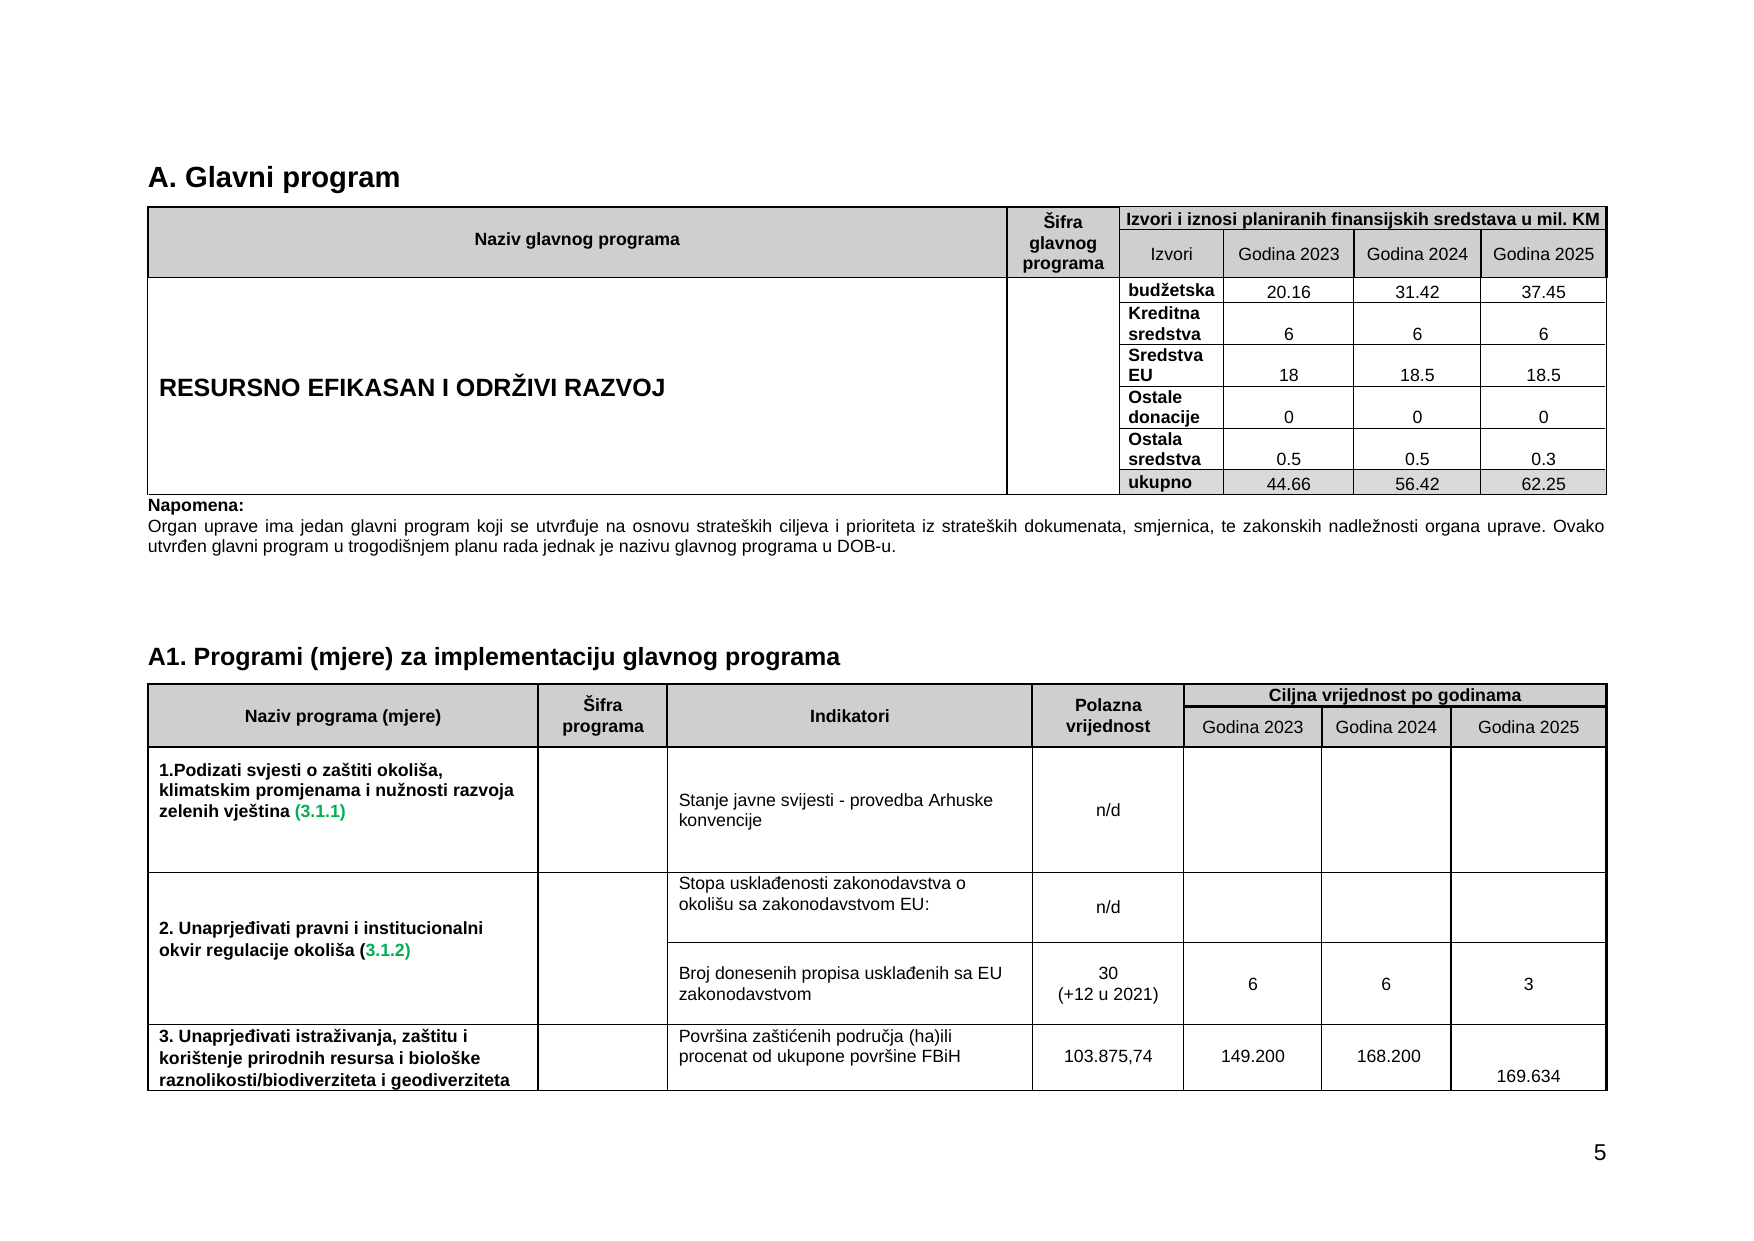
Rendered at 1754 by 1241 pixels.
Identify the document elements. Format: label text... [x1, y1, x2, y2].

table_cell 18.5 [1481, 344, 1606, 386]
text A1. Programi (mjere) za implementaciju glavnog programa [148, 642, 1606, 670]
table_header Šifra glavnog programa [1008, 208, 1119, 277]
table_cell 31.42 [1354, 278, 1480, 302]
table_cell 30 (+12 u 2021) [1033, 943, 1183, 1024]
table_header Naziv glavnog programa [149, 208, 1006, 277]
table_cell Godina 2023 [1185, 708, 1321, 746]
table_cell 6 [1481, 302, 1606, 344]
table_cell [149, 832, 537, 872]
table_cell [1184, 748, 1321, 872]
text A. Glavni program [148, 160, 1606, 194]
table_cell [1322, 873, 1450, 942]
table_cell 3 [1452, 943, 1605, 1024]
table_cell 0 [1481, 386, 1606, 427]
table_cell Kreditna sredstva [1120, 303, 1223, 344]
table_cell 56.42 [1354, 470, 1480, 494]
table_cell Ostala sredstva [1120, 429, 1223, 469]
table_cell ukupno [1120, 470, 1223, 494]
table_cell Izvori [1120, 230, 1223, 277]
table_cell Godina 2025 [1482, 230, 1605, 277]
table_cell Godina 2023 [1224, 230, 1353, 277]
table_cell [539, 1025, 667, 1090]
table_cell [539, 873, 667, 1024]
table_cell Sredstva EU [1120, 345, 1223, 386]
table_header Ciljna vrijednost po godinama [1185, 685, 1605, 705]
table_cell [1452, 748, 1605, 872]
table_header Naziv programa (mjere) [149, 685, 537, 746]
table_cell 103.875,74 [1033, 1025, 1183, 1090]
table_cell [1322, 748, 1450, 872]
table_cell [539, 748, 667, 832]
table_cell 6 [1354, 303, 1480, 344]
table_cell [149, 1025, 537, 1090]
table_cell Godina 2025 [1452, 708, 1605, 746]
text Napomena: [148, 495, 1606, 515]
table_cell 1.Podizati svjesti o zaštiti okoliša, klimatskim promjenama i nužnosti razvoja zelenih vještina (3.1.1) [149, 748, 537, 832]
table_cell Godina 2024 [1323, 708, 1450, 746]
table_cell [1184, 873, 1321, 942]
table_cell 168.200 [1322, 1025, 1450, 1090]
table_cell 20.16 [1224, 278, 1353, 302]
text Organ uprave ima jedan glavni program koji se utvrđuje na osnovu strateških ciljeva i prioriteta iz strateških dokumenata, smjernica, te zakonskih nadležnosti organa uprave. Ovako utvrđen glavni program u trogodišnjem planu rada jednak je nazivu glavnog programa u DOB-u. [148, 515, 1606, 556]
table_header Izvori i iznosi planiranih finansijskih sredstava u mil. KM [1120, 207, 1605, 229]
table_cell n/d [1033, 748, 1183, 872]
table_header Polazna vrijednost [1033, 685, 1183, 746]
table_cell 0 [1224, 387, 1353, 427]
table_cell Broj donesenih propisa usklađenih sa EU zakonodavstvom [668, 943, 1032, 1024]
table_cell 6 [1184, 943, 1321, 1024]
table_cell [1452, 873, 1605, 942]
table_cell 149.200 [1184, 1025, 1321, 1090]
table_cell 0.5 [1224, 429, 1353, 469]
table_cell 6 [1224, 303, 1353, 344]
table_cell 6 [1322, 943, 1450, 1024]
table_cell budžetska [1120, 278, 1223, 302]
table_cell Stopa usklađenosti zakonodavstva o okolišu sa zakonodavstvom EU: [668, 873, 1032, 942]
table_header Šifra programa [539, 685, 666, 746]
table_header Indikatori [668, 685, 1031, 746]
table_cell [668, 1025, 1032, 1090]
table_cell 18.5 [1354, 345, 1480, 386]
table_cell Ostale donacije [1120, 387, 1223, 427]
table_cell Resursno efikasan i održivi razvoj [148, 278, 1006, 494]
table_cell Stanje javne svijesti - provedba Arhuske konvencije [668, 748, 1032, 872]
table_cell [1008, 278, 1119, 494]
table_cell n/d [1033, 873, 1183, 942]
table_cell 18 [1224, 345, 1353, 386]
table_cell 169.634 [1452, 1025, 1605, 1090]
table_cell Godina 2024 [1355, 230, 1480, 277]
table_cell 0.3 [1481, 428, 1606, 469]
table_cell 2. Unaprjeđivati pravni i institucionalni okvir regulacije okoliša (3.1.2) [149, 873, 537, 1024]
table_cell 44.66 [1224, 470, 1353, 494]
table_cell 62.25 [1481, 469, 1606, 494]
table_cell 0.5 [1354, 429, 1480, 469]
table_cell 37.45 [1481, 278, 1606, 302]
table_cell [539, 832, 667, 872]
table_cell 0 [1354, 387, 1480, 427]
